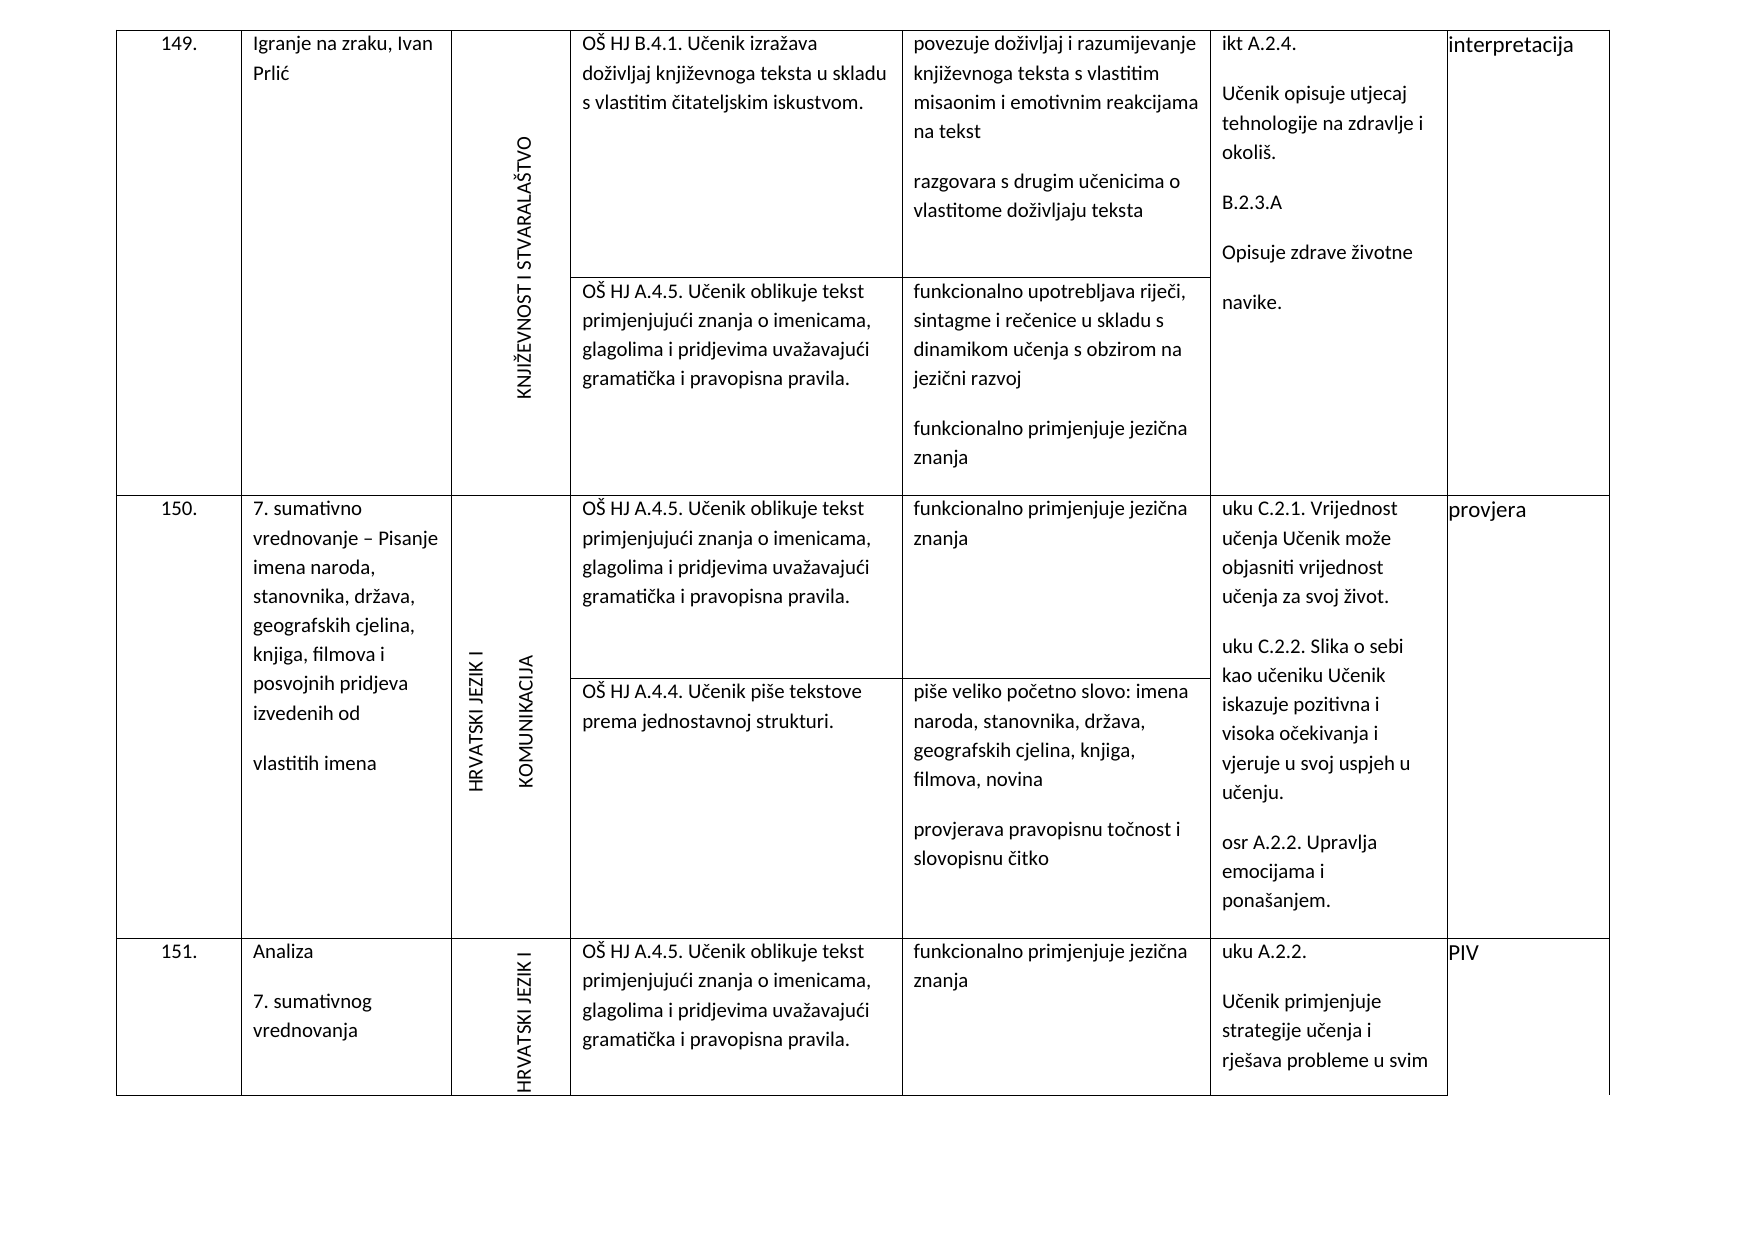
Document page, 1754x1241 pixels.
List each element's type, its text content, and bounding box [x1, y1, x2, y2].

table_cell PIV [1448, 939, 1609, 1095]
table_cell OŠ HJ A.4.5. Učenik oblikuje tekst primjenjujući znanja o imenicama, glagolima i pridjevima uvažavajući gramatička i pravopisna pravila. [571, 939, 902, 1095]
table_cell [1448, 678, 1609, 937]
table_cell Igranje na zraku, Ivan Prlić [242, 31, 451, 494]
table_cell OŠ HJ B.4.1. Učenik izražava doživljaj književnoga teksta u skladu s vlastitim čitateljskim iskustvom. [571, 31, 902, 277]
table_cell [1211, 939, 1447, 1095]
table_cell 150. [117, 496, 241, 937]
table_cell uku C.2.1. Vrijednost učenja Učenik može objasniti vrijednost učenja za svoj život. uku C.2.2. Slika o sebi kao učeniku Učenik iskazuje pozitivna i visoka očekivanja i vjeruje u svoj uspjeh u učenju. osr A.2.2. Upravlja emocijama i ponašanjem. [1211, 496, 1447, 937]
table_cell funkcionalno primjenjuje jezična znanja [903, 939, 1210, 1095]
table_cell funkcionalno upotrebljava riječi, sintagme i rečenice u skladu s dinamikom učenja s obzirom na jezični razvoj funkcionalno primjenjuje jezična znanja [903, 278, 1210, 494]
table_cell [452, 939, 570, 1095]
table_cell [242, 939, 451, 1095]
table_cell [1448, 277, 1609, 494]
table_cell povezuje doživljaj i razumijevanje književnoga teksta s vlastitim misaonim i emotivnim reakcijama na tekst razgovara s drugim učenicima o vlastitome doživljaju teksta [903, 31, 1210, 277]
table_cell OŠ HJ A.4.5. Učenik oblikuje tekst primjenjujući znanja o imenicama, glagolima i pridjevima uvažavajući gramatička i pravopisna pravila. [571, 278, 902, 494]
table_cell 149. [117, 31, 241, 494]
table_cell HRVATSKI JEZIK I KOMUNIKACIJA [452, 496, 570, 937]
table_cell OŠ HJ A.4.4. Učenik piše tekstove prema jednostavnoj strukturi. [571, 679, 902, 937]
table_cell ikt A.2.4. Učenik opisuje utjecaj tehnologije na zdravlje i okoliš. B.2.3.A Opisuje zdrave životne navike. [1211, 31, 1447, 494]
table_cell funkcionalno primjenjuje jezična znanja [903, 496, 1210, 678]
table_cell 7. sumativno vrednovanje – Pisanje imena naroda, stanovnika, država, geografskih cjelina, knjiga, filmova i posvojnih pridjeva izvedenih od vlastitih imena [242, 496, 451, 937]
table_cell provjera [1448, 496, 1609, 678]
table_cell interpretacija [1448, 31, 1609, 277]
table_cell 151. [117, 939, 241, 1095]
table_cell OŠ HJ A.4.5. Učenik oblikuje tekst primjenjujući znanja o imenicama, glagolima i pridjevima uvažavajući gramatička i pravopisna pravila. [571, 496, 902, 678]
table_cell KNJIŽEVNOST I STVARALAŠTVO [452, 31, 570, 494]
